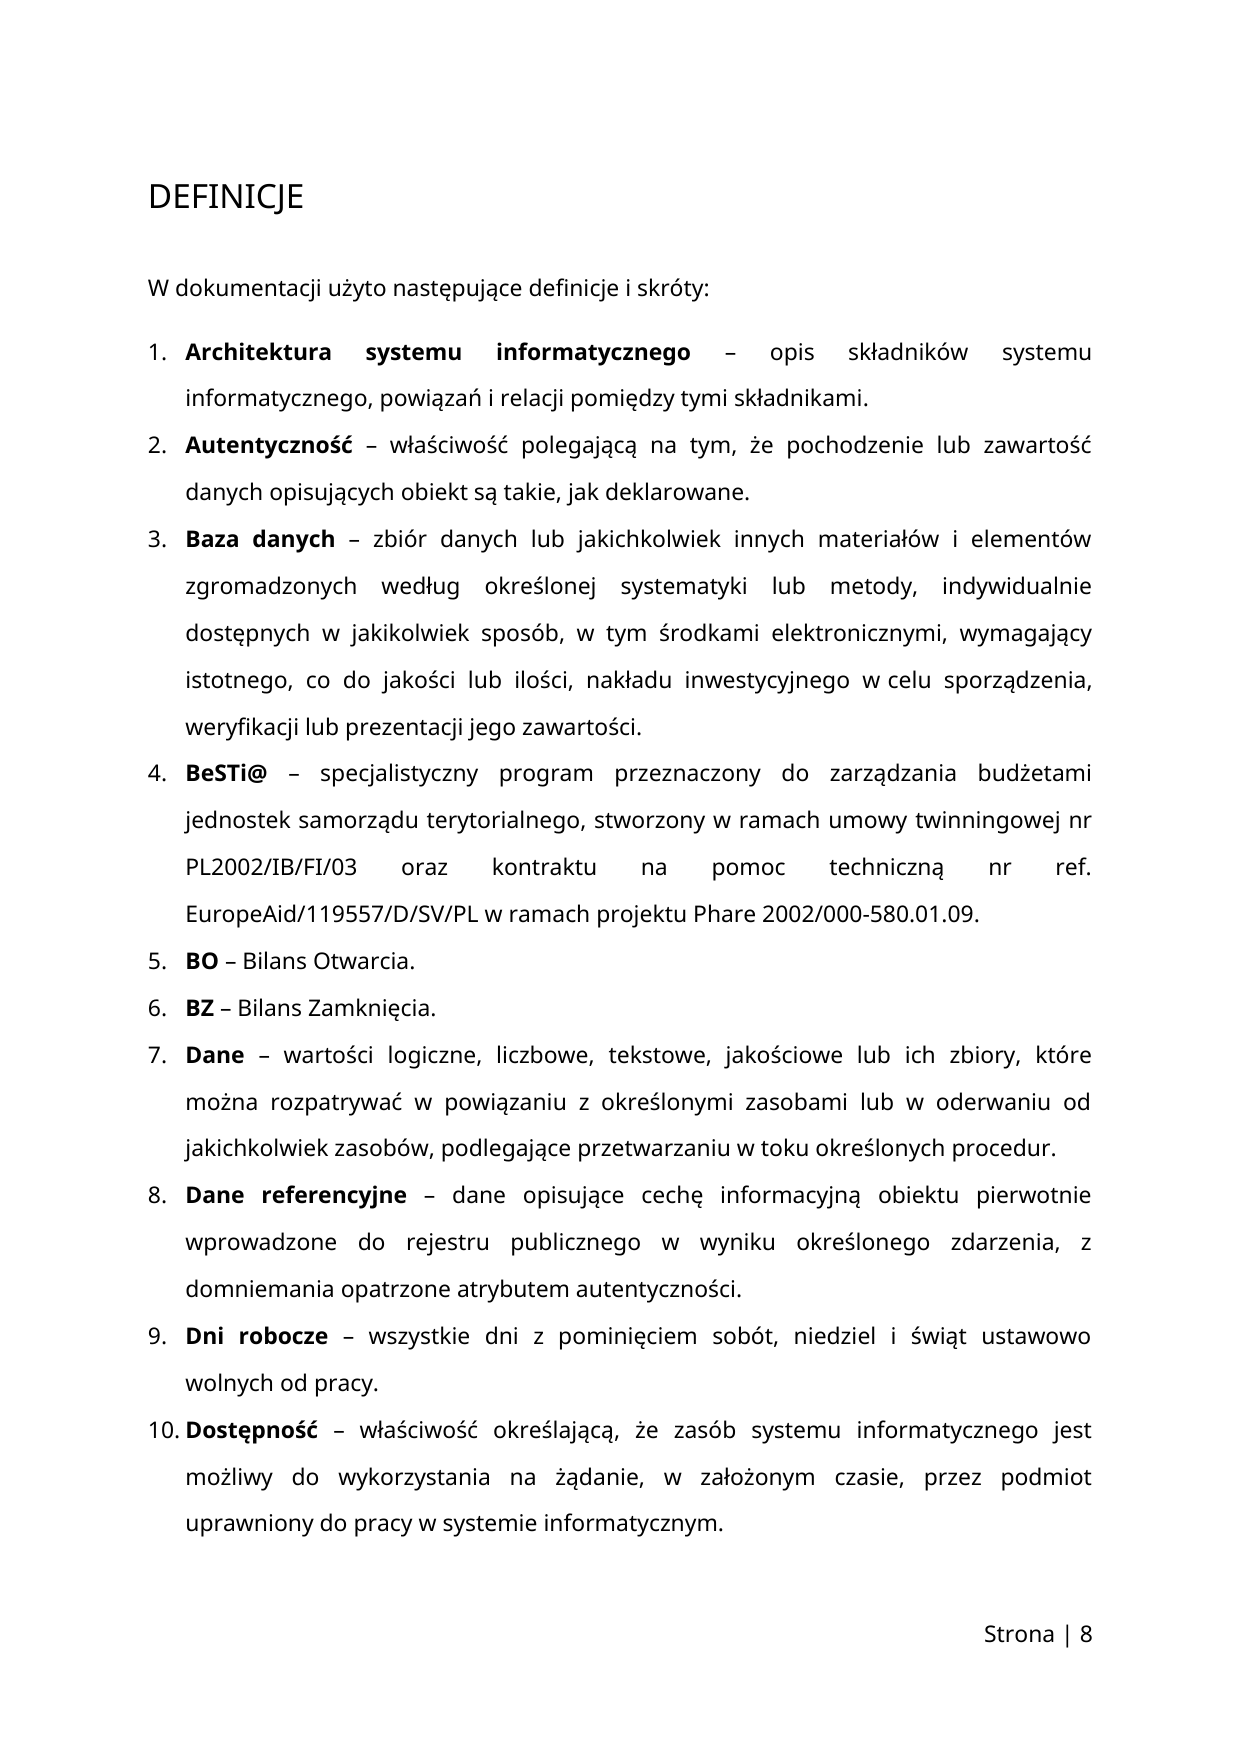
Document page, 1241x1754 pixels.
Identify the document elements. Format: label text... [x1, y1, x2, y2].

text W dokumentacji użyto następujące definicje i skróty: [148, 272, 1093, 303]
list Architektura systemu informatycznego – opis składników systemu informatycznego, powiązań i relacji pomiędzy tymi składnikami. [148, 336, 1093, 414]
list Dostępność – właściwość określającą, że zasób systemu informatycznego jest możliwy do wykorzystania na żądanie, w założonym czasie, przez podmiot uprawniony do pracy w systemie informatycznym. [148, 1414, 1093, 1539]
list BZ – Bilans Zamknięcia. [148, 992, 1093, 1023]
list Baza danych – zbiór danych lub jakichkolwiek innych materiałów i elementów zgromadzonych według określonej systematyki lub metody, indywidualnie dostępnych w jakikolwiek sposób, w tym środkami elektronicznymi, wymagający istotnego, co do jakości lub ilości, nakładu inwestycyjnego w celu sporządzenia, weryfikacji lub prezentacji jego zawartości. [148, 523, 1093, 742]
list Autentyczność – właściwość polegającą na tym, że pochodzenie lub zawartość danych opisujących obiekt są takie, jak deklarowane. [148, 429, 1093, 507]
list BeSTi@ – specjalistyczny program przeznaczony do zarządzania budżetami jednostek samorządu terytorialnego, stworzony w ramach umowy twinningowej nr PL2002/IB/FI/03 oraz kontraktu na pomoc techniczną nr ref. EuropeAid/119557/D/SV/PL w ramach projektu Phare 2002/000-580.01.09. [148, 757, 1093, 929]
list Dane – wartości logiczne, liczbowe, tekstowe, jakościowe lub ich zbiory, które można rozpatrywać w powiązaniu z określonymi zasobami lub w oderwaniu od jakichkolwiek zasobów, podlegające przetwarzaniu w toku określonych procedur. [148, 1039, 1093, 1164]
list Dni robocze – wszystkie dni z pominięciem sobót, niedziel i świąt ustawowo wolnych od pracy. [148, 1320, 1093, 1398]
list Dane referencyjne – dane opisujące cechę informacyjną obiektu pierwotnie wprowadzone do rejestru publicznego w wyniku określonego zdarzenia, z domniemania opatrzone atrybutem autentyczności. [148, 1179, 1093, 1304]
subtitle DEFINICJE [148, 173, 1093, 218]
list BO – Bilans Otwarcia. [148, 945, 1093, 976]
